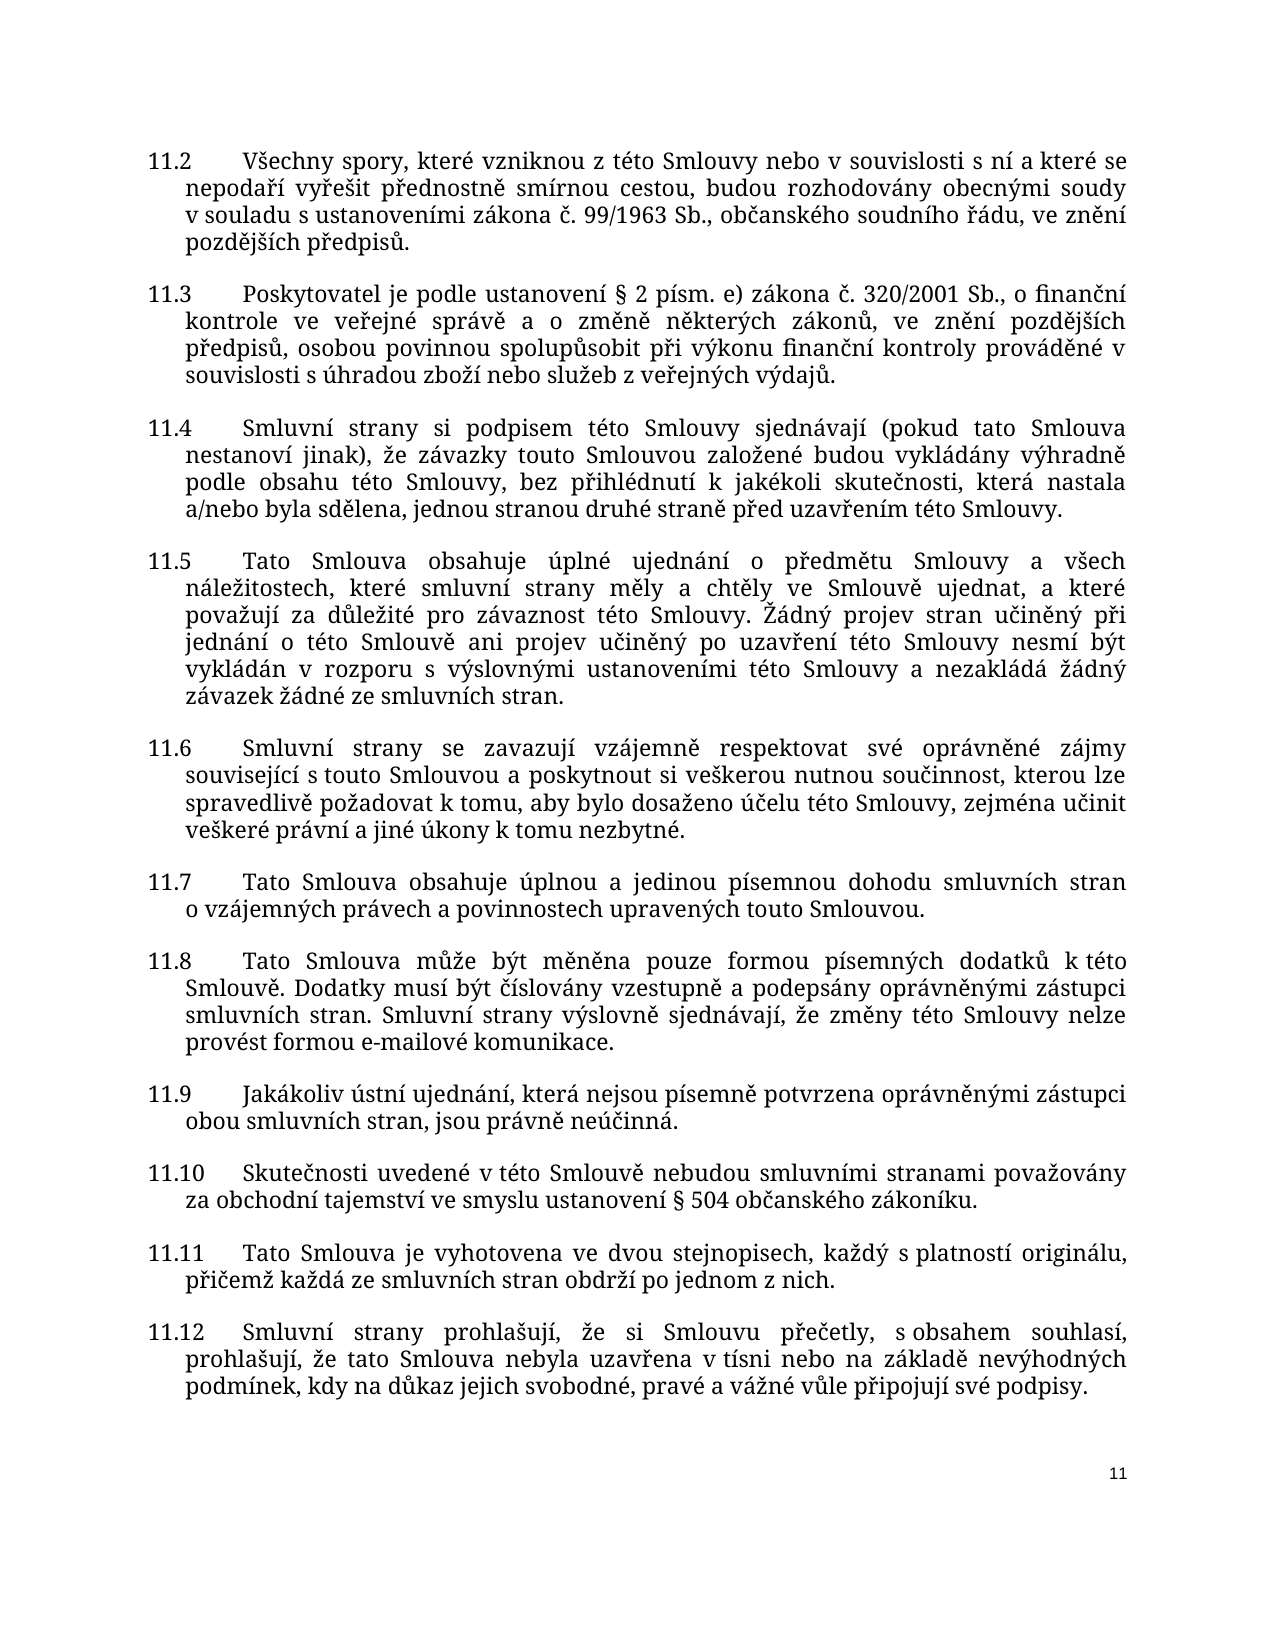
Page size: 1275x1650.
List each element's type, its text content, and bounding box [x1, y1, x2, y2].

list Všechny spory, které vzniknou z této Smlouvy nebo v souvislosti s ní a které se nepodaří vyřešit přednostně smírnou cestou, budou rozhodovány obecnými soudy v souladu s ustanoveními zákona č. 99/1963 Sb., občanského soudního řádu, ve znění pozdějších předpisů. [148, 148, 1127, 256]
list Tato Smlouva je vyhotovena ve dvou stejnopisech, každý s platností originálu, přičemž každá ze smluvních stran obdrží po jednom z nich. [148, 1239, 1127, 1293]
list Poskytovatel je podle ustanovení § 2 písm. e) zákona č. 320/2001 Sb., o finanční kontrole ve veřejné správě a o změně některých zákonů, ve znění pozdějších předpisů, osobou povinnou spolupůsobit při výkonu finanční kontroly prováděné v souvislosti s úhradou zboží nebo služeb z veřejných výdajů. [148, 281, 1127, 389]
list Tato Smlouva obsahuje úplné ujednání o předmětu Smlouvy a všech náležitostech, které smluvní strany měly a chtěly ve Smlouvě ujednat, a které považují za důležité pro závaznost této Smlouvy. Žádný projev stran učiněný při jednání o této Smlouvě ani projev učiněný po uzavření této Smlouvy nesmí být vykládán v rozporu s výslovnými ustanoveními této Smlouvy a nezakládá žádný závazek žádné ze smluvních stran. [148, 548, 1127, 710]
list Skutečnosti uvedené v této Smlouvě nebudou smluvními stranami považovány za obchodní tajemství ve smyslu ustanovení § 504 občanského zákoníku. [148, 1160, 1127, 1214]
list Tato Smlouva obsahuje úplnou a jedinou písemnou dohodu smluvních stran o vzájemných právech a povinnostech upravených touto Smlouvou. [148, 868, 1127, 923]
list Smluvní strany prohlašují, že si Smlouvu přečetly, s obsahem souhlasí, prohlašují, že tato Smlouva nebyla uzavřena v tísni nebo na základě nevýhodných podmínek, kdy na důkaz jejich svobodné, pravé a vážné vůle připojují své podpisy. [148, 1318, 1127, 1400]
list Tato Smlouva může být měněna pouze formou písemných dodatků k této Smlouvě. Dodatky musí být číslovány vzestupně a podepsány oprávněnými zástupci smluvních stran. Smluvní strany výslovně sjednávají, že změny této Smlouvy nelze provést formou e-mailové komunikace. [148, 948, 1127, 1056]
list Smluvní strany si podpisem této Smlouvy sjednávají (pokud tato Smlouva nestanoví jinak), že závazky touto Smlouvou založené budou vykládány výhradně podle obsahu této Smlouvy, bez přihlédnutí k jakékoli skutečnosti, která nastala a/nebo byla sdělena, jednou stranou druhé straně před uzavřením této Smlouvy. [148, 414, 1127, 523]
list Jakákoliv ústní ujednání, která nejsou písemně potvrzena oprávněnými zástupci obou smluvních stran, jsou právně neúčinná. [148, 1081, 1127, 1135]
list Smluvní strany se zavazují vzájemně respektovat své oprávněné zájmy související s touto Smlouvou a poskytnout si veškerou nutnou součinnost, kterou lze spravedlivě požadovat k tomu, aby bylo dosaženo účelu této Smlouvy, zejména učinit veškeré právní a jiné úkony k tomu nezbytné. [148, 735, 1127, 843]
